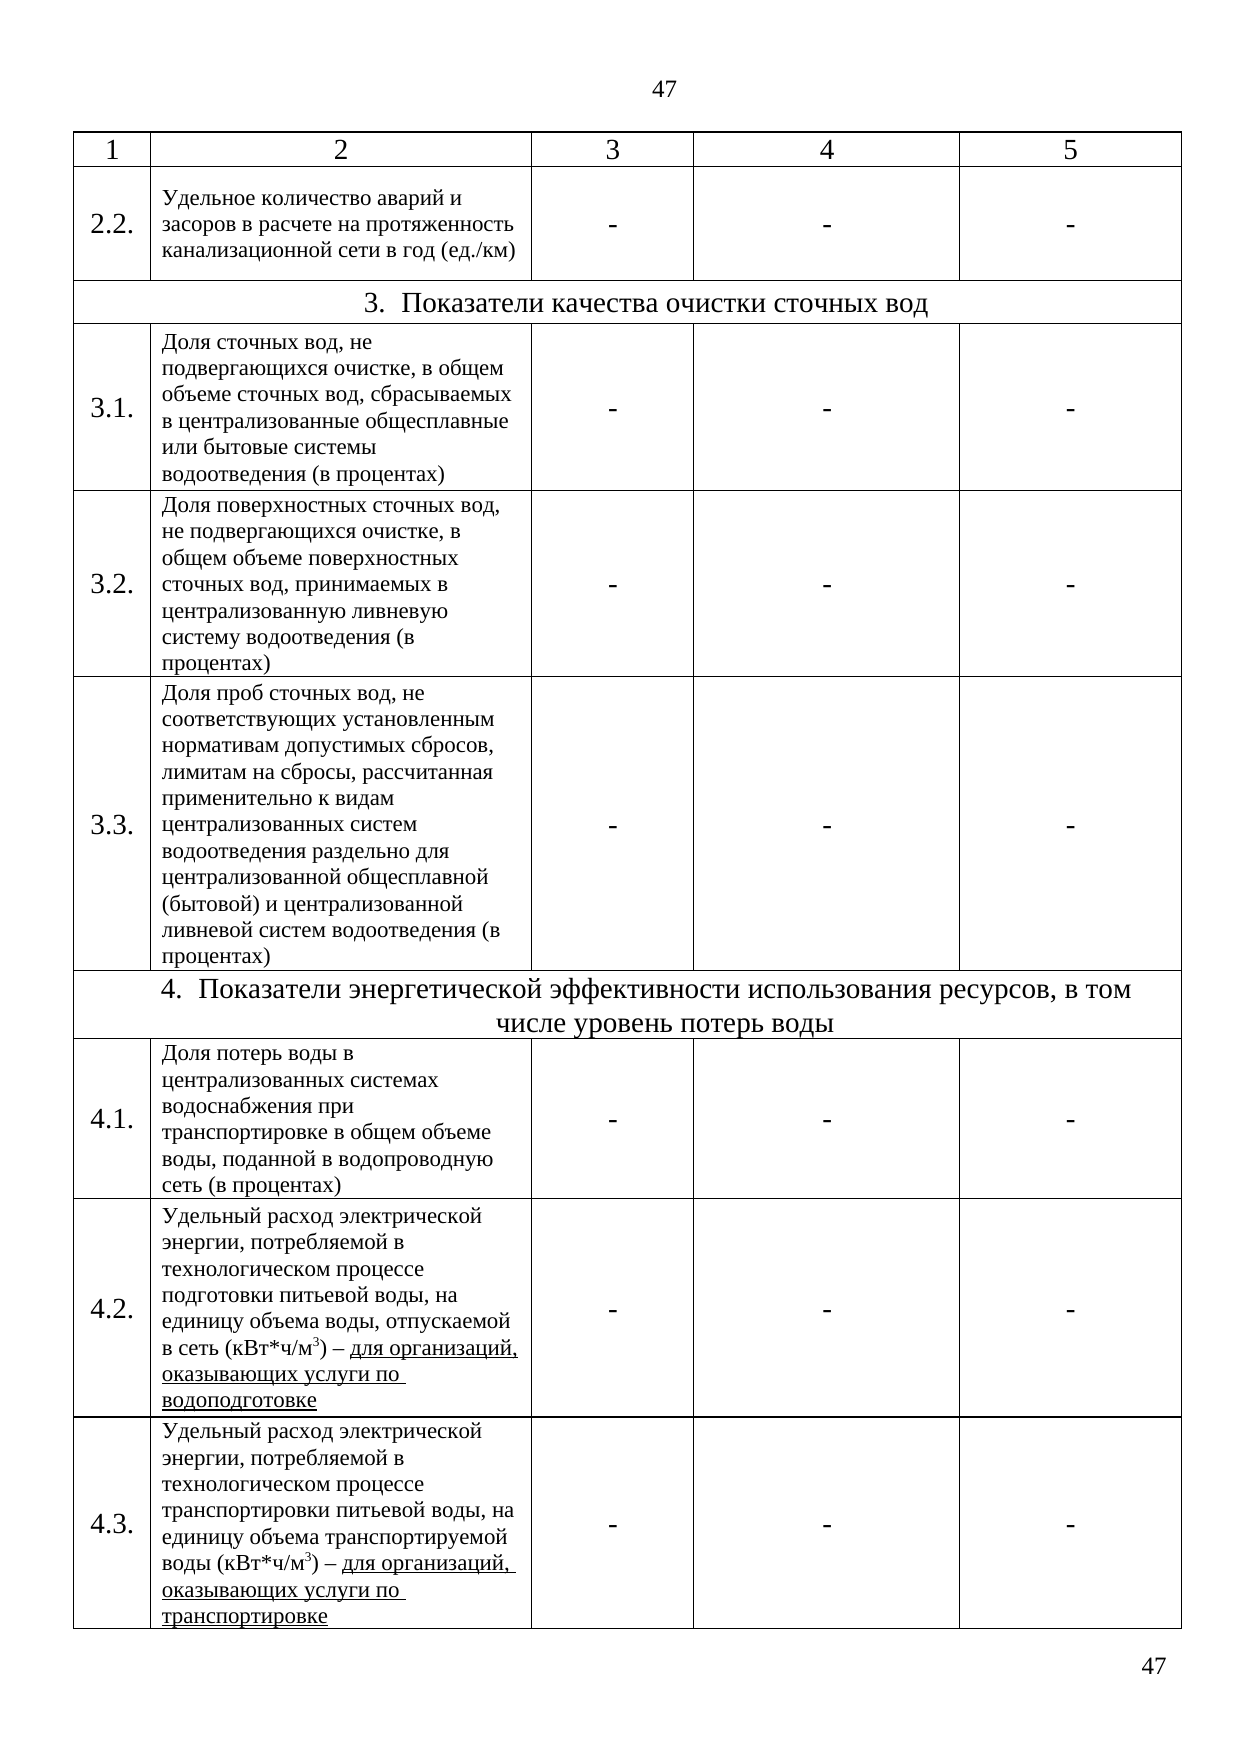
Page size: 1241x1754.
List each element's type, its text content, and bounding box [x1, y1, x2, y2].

table_cell - [960, 1039, 1181, 1197]
table_cell - [694, 1039, 959, 1197]
table_cell - [532, 167, 693, 280]
table_cell 5 [960, 133, 1181, 166]
table_cell - [532, 1418, 693, 1628]
table_cell 2.2. [74, 167, 150, 280]
table_cell - [960, 167, 1181, 280]
table_cell Доля проб сточных вод, не соответствующих установленным нормативам допустимых сбросов, лимитам на сбросы, рассчитанная применительно к видам централизованных систем водоотведения раздельно для централизованной общесплавной (бытовой) и централизованной ливневой систем водоотведения (в процентах) [151, 677, 531, 970]
table_cell Доля сточных вод, не подвергающихся очистке, в общем объеме сточных вод, сбрасываемых в централизованные общесплавные или бытовые системы водоотведения (в процентах) [151, 324, 531, 490]
table_cell 4.1. [74, 1039, 150, 1197]
table_cell - [532, 1199, 693, 1416]
table_cell 3.3. [74, 677, 150, 970]
table_cell - [694, 324, 959, 490]
table_cell - [532, 324, 693, 490]
table_cell - [532, 677, 693, 970]
table_cell 4.3. [74, 1418, 150, 1628]
table_cell 3.1. [74, 324, 150, 490]
table_cell - [694, 491, 959, 676]
table_cell - [960, 324, 1181, 490]
table_cell - [532, 491, 693, 676]
table_cell - [694, 1418, 959, 1628]
table_cell Удельный расход электрической энергии, потребляемой в технологическом процессе подготовки питьевой воды, на единицу объема воды, отпускаемой в сеть (кВт*ч/м3) – для организаций, оказывающих услуги по водоподготовке [151, 1199, 531, 1416]
table_cell - [960, 1199, 1181, 1416]
table_cell Доля поверхностных сточных вод, не подвергающихся очистке, в общем объеме поверхностных сточных вод, принимаемых в централизованную ливневую систему водоотведения (в процентах) [151, 491, 531, 676]
table_cell - [960, 491, 1181, 676]
table_cell 4 [694, 133, 959, 166]
table_cell - [694, 167, 959, 280]
table_cell Показатели качества очистки сточных вод [74, 281, 1181, 323]
table_cell Удельное количество аварий и засоров в расчете на протяженность канализационной сети в год (ед./км) [151, 167, 531, 280]
table_cell 3 [532, 133, 693, 166]
table_cell - [960, 677, 1181, 970]
table_cell - [694, 677, 959, 970]
table_cell Удельный расход электрической энергии, потребляемой в технологическом процессе транспортировки питьевой воды, на единицу объема транспортируемой воды (кВт*ч/м3) – для организаций, оказывающих услуги по транспортировке [151, 1418, 531, 1628]
table_cell 1 [74, 133, 150, 166]
table_cell Доля потерь воды в централизованных системах водоснабжения при транспортировке в общем объеме воды, поданной в водопроводную сеть (в процентах) [151, 1039, 531, 1197]
table_cell - [532, 1039, 693, 1197]
table_cell 4.2. [74, 1199, 150, 1416]
table_cell - [960, 1418, 1181, 1628]
table_cell 2 [151, 133, 531, 166]
table_cell 3.2. [74, 491, 150, 676]
table_cell Показатели энергетической эффективности использования ресурсов, в том числе уровень потерь воды [74, 971, 1181, 1038]
table_cell - [694, 1199, 959, 1416]
